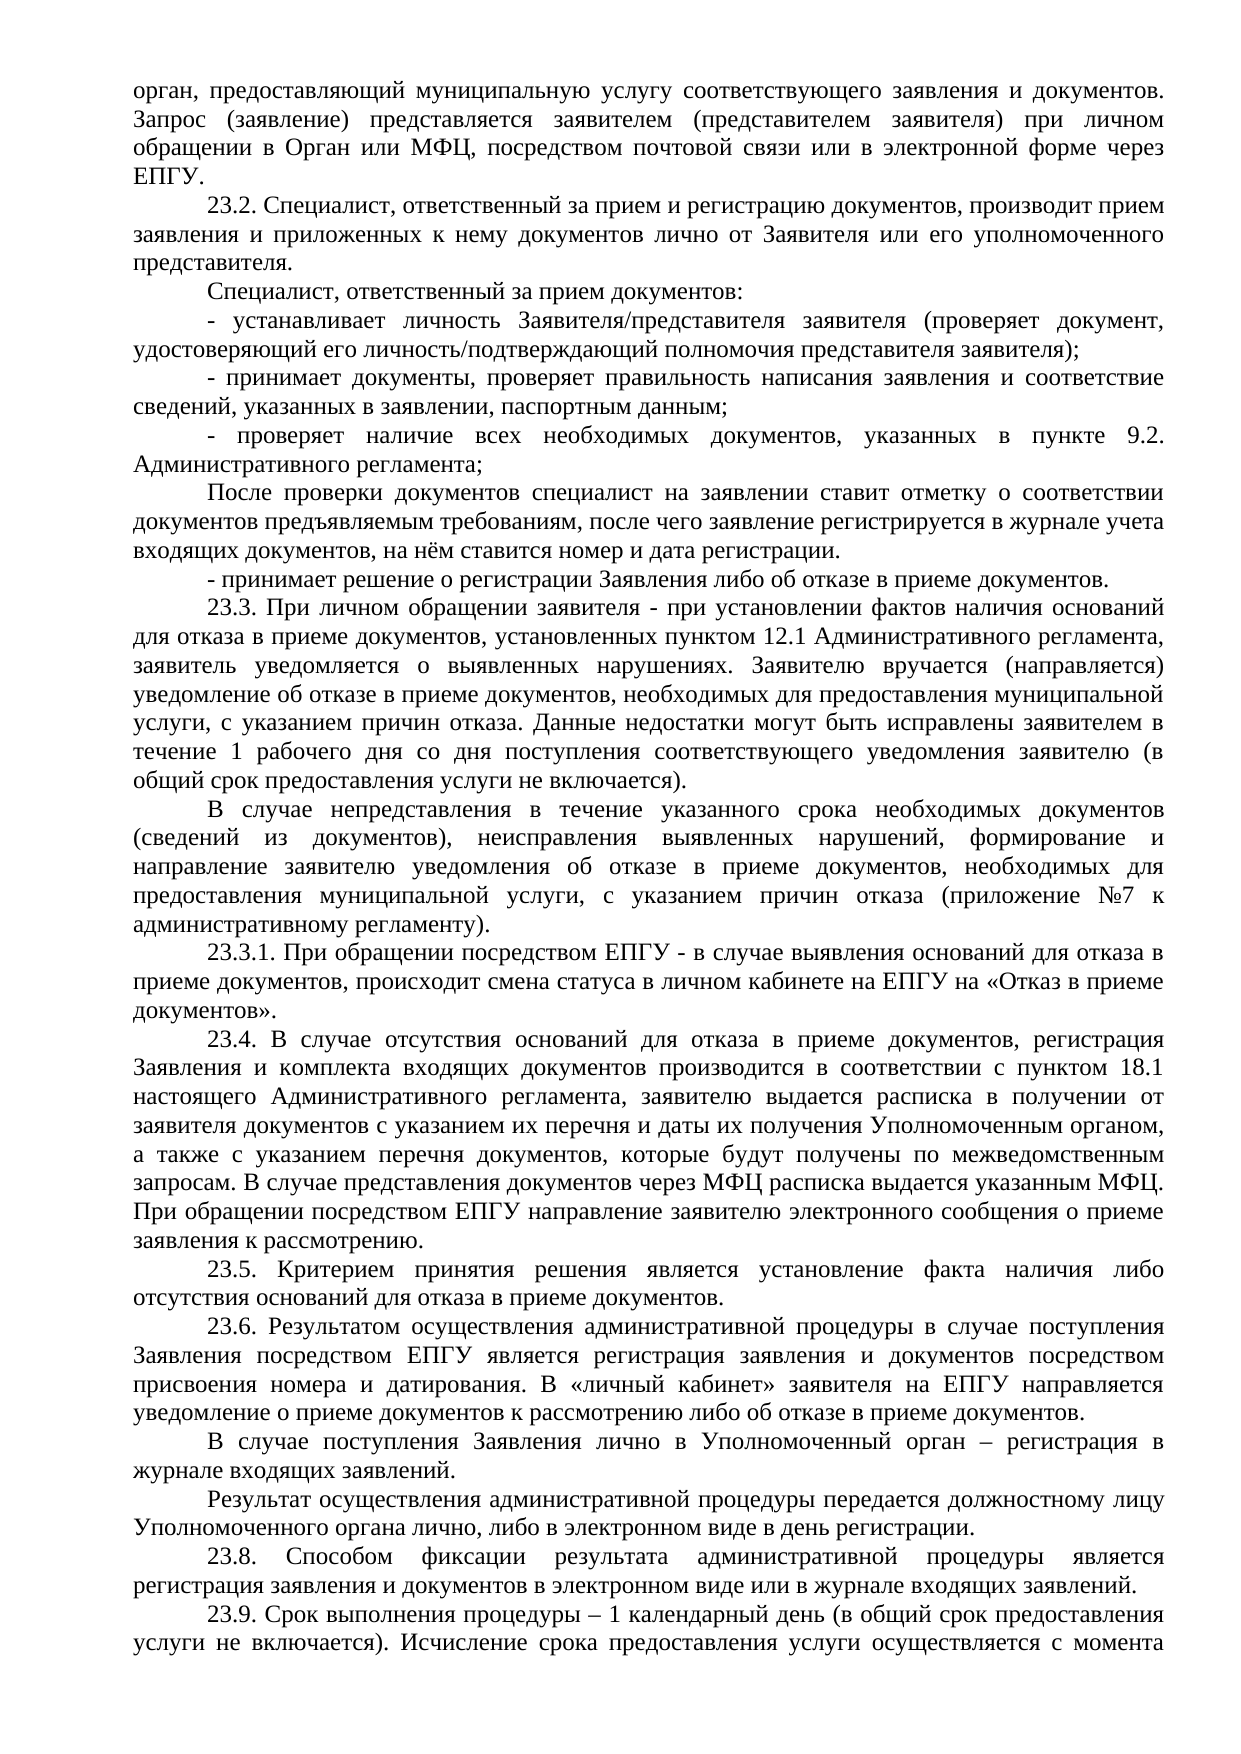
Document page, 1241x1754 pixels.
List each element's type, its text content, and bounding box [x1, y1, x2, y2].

text - принимает решение о регистрации Заявления либо об отказе в приеме документов. [133, 564, 1165, 592]
text 23.5. Критерием принятия решения является установление факта наличия либо отсутствия оснований для отказа в приеме документов. [133, 1254, 1165, 1311]
text - принимает документы, проверяет правильность написания заявления и соответствие сведений, указанных в заявлении, паспортным данным; [133, 362, 1165, 420]
text После проверки документов специалист на заявлении ставит отметку о соответствии документов предъявляемым требованиям, после чего заявление регистрируется в журнале учета входящих документов, на нём ставится номер и дата регистрации. [133, 477, 1165, 564]
text 23.4. В случае отсутствия оснований для отказа в приеме документов, регистрация Заявления и комплекта входящих документов производится в соответствии с пунктом 18.1 настоящего Административного регламента, заявителю выдается расписка в получении от заявителя документов с указанием их перечня и даты их получения Уполномоченным органом, а также с указанием перечня документов, которые будут получены по межведомственным запросам. В случае представления документов через МФЦ расписка выдается указанным МФЦ. При обращении посредством ЕПГУ направление заявителю электронного сообщения о приеме заявления к рассмотрению. [133, 1024, 1165, 1254]
text В случае непредставления в течение указанного срока необходимых документов (сведений из документов), неисправления выявленных нарушений, формирование и направление заявителю уведомления об отказе в приеме документов, необходимых для предоставления муниципальной услуги, с указанием причин отказа (приложение №7 к административному регламенту). [133, 794, 1165, 937]
text В случае поступления Заявления лично в Уполномоченный орган – регистрация в журнале входящих заявлений. [133, 1426, 1165, 1484]
text 23.3.1. При обращении посредством ЕПГУ - в случае выявления оснований для отказа в приеме документов, происходит смена статуса в личном кабинете на ЕПГУ на «Отказ в приеме документов». [133, 937, 1165, 1024]
text 23.8. Способом фиксации результата административной процедуры является регистрация заявления и документов в электронном виде или в журнале входящих заявлений. [133, 1541, 1165, 1599]
text 23.3. При личном обращении заявителя - при установлении фактов наличия оснований для отказа в приеме документов, установленных пунктом 12.1 Административного регламента, заявитель уведомляется о выявленных нарушениях. Заявителю вручается (направляется) уведомление об отказе в приеме документов, необходимых для предоставления муниципальной услуги, с указанием причин отказа. Данные недостатки могут быть исправлены заявителем в течение 1 рабочего дня со дня поступления соответствующего уведомления заявителю (в общий срок предоставления услуги не включается). [133, 592, 1165, 794]
text - устанавливает личность Заявителя/представителя заявителя (проверяет документ, удостоверяющий его личность/подтверждающий полномочия представителя заявителя); [133, 305, 1165, 362]
text 23.6. Результатом осуществления административной процедуры в случае поступления Заявления посредством ЕПГУ является регистрация заявления и документов посредством присвоения номера и датирования. В «личный кабинет» заявителя на ЕПГУ направляется уведомление о приеме документов к рассмотрению либо об отказе в приеме документов. [133, 1311, 1165, 1426]
text - проверяет наличие всех необходимых документов, указанных в пункте 9.2. Административного регламента; [133, 420, 1165, 477]
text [133, 75, 1165, 190]
text Результат осуществления административной процедуры передается должностному лицу Уполномоченного органа лично, либо в электронном виде в день регистрации. [133, 1484, 1165, 1541]
text 23.2. Специалист, ответственный за прием и регистрацию документов, производит прием заявления и приложенных к нему документов лично от Заявителя или его уполномоченного представителя. [133, 190, 1165, 276]
text Специалист, ответственный за прием документов: [133, 276, 1165, 305]
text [133, 1599, 1165, 1656]
